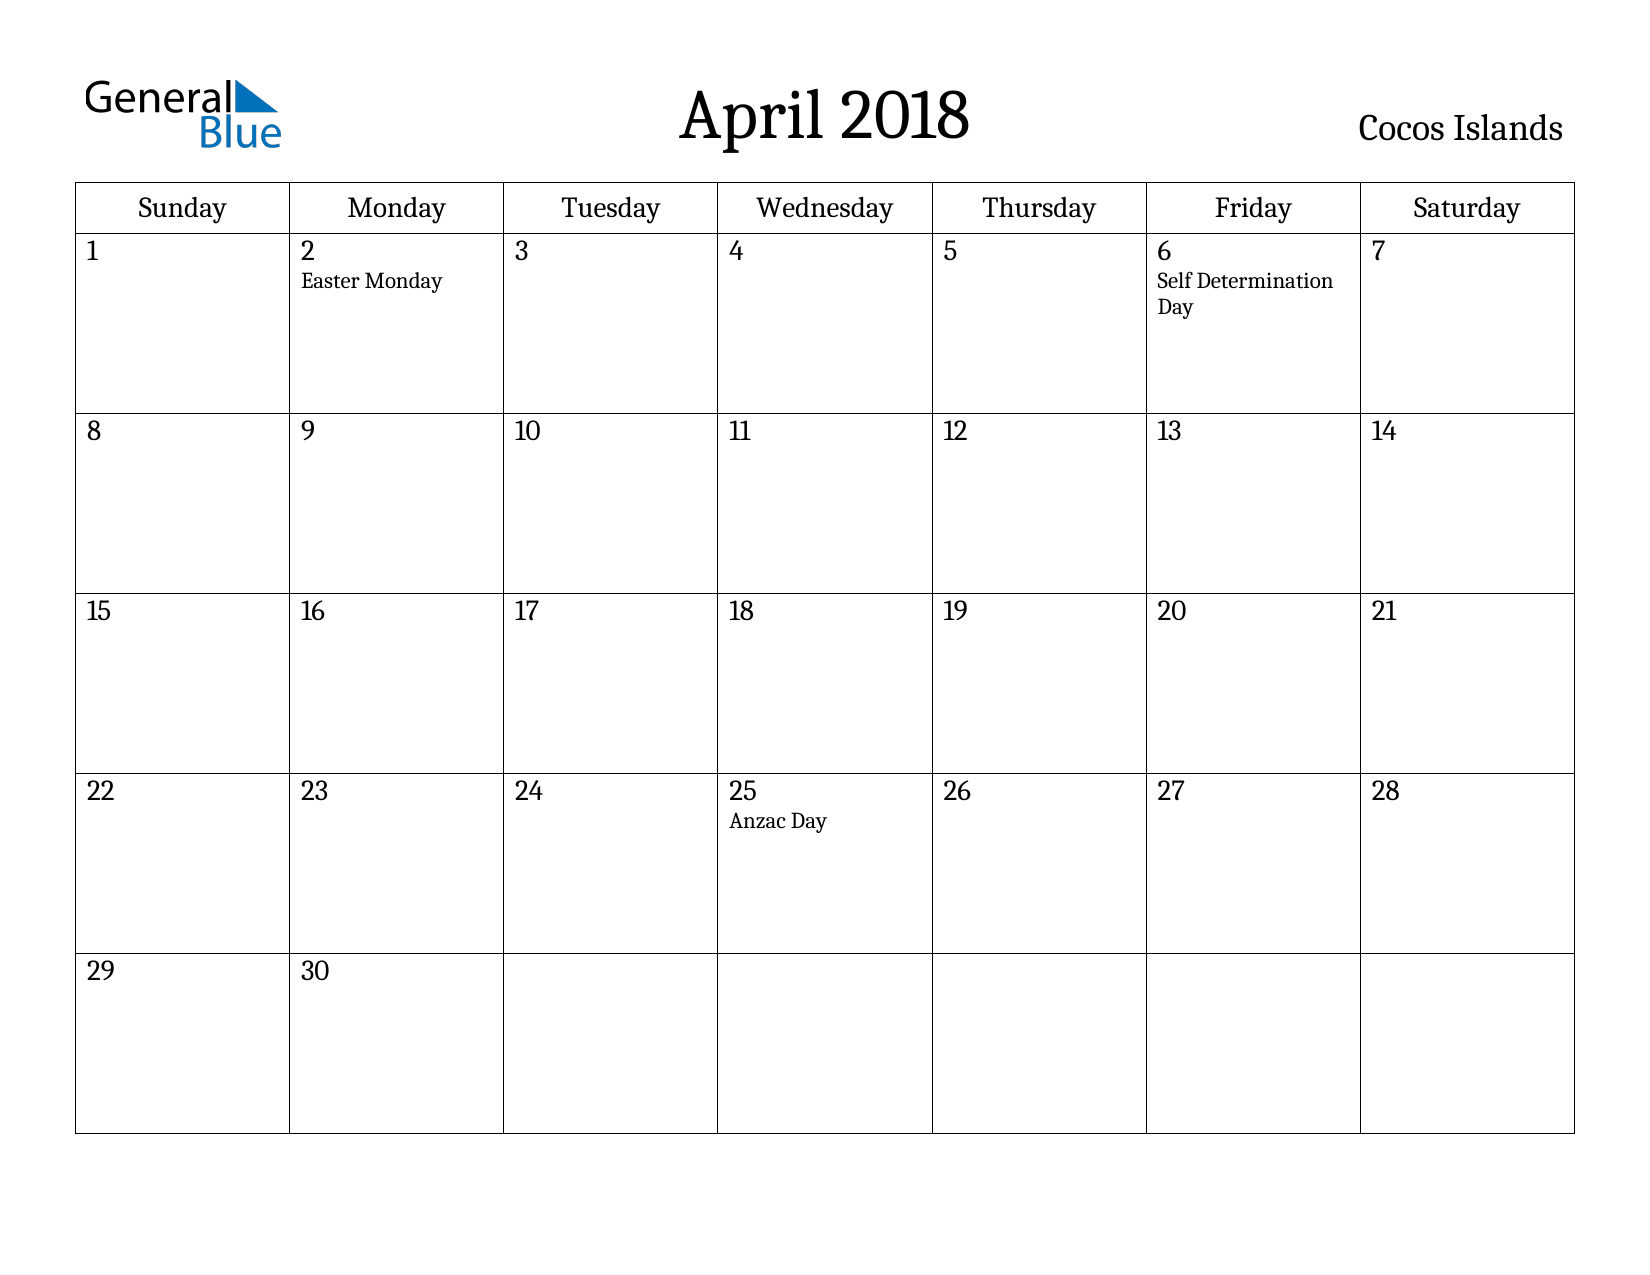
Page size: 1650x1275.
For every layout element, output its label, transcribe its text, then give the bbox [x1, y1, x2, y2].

table_cell [933, 988, 1146, 1133]
table_cell [504, 808, 717, 953]
table_cell [76, 267, 289, 413]
table_cell Tuesday [504, 183, 717, 233]
table_cell [933, 627, 1146, 773]
table_cell [76, 448, 289, 593]
table_cell 27 [1147, 774, 1360, 807]
table_cell 7 [1361, 234, 1574, 267]
table_cell [1361, 627, 1574, 773]
table_cell [933, 954, 1146, 987]
table_cell 8 [76, 414, 289, 447]
table_cell [718, 988, 932, 1133]
table_cell Monday [290, 183, 503, 233]
table_cell 15 [76, 594, 289, 627]
table_cell 30 [290, 954, 503, 987]
table_cell [76, 808, 289, 953]
table_header [76, 75, 503, 182]
table_cell [1147, 808, 1360, 953]
table_cell [1361, 988, 1574, 1133]
table_cell [718, 267, 932, 413]
table_cell [1147, 448, 1360, 593]
table_cell 16 [290, 594, 503, 627]
table_cell [1147, 954, 1360, 987]
table_cell 5 [933, 234, 1146, 267]
table_cell [1147, 627, 1360, 773]
table_cell [504, 448, 717, 593]
table_cell 12 [933, 414, 1146, 447]
table_cell Self Determination Day [1147, 267, 1360, 413]
table_cell [933, 808, 1146, 953]
table_cell 26 [933, 774, 1146, 807]
table_cell 17 [504, 594, 717, 627]
table_cell [933, 267, 1146, 413]
table_cell [504, 954, 717, 987]
table_header Cocos Islands [1146, 75, 1574, 182]
table_cell 28 [1361, 774, 1574, 807]
table_cell Anzac Day [718, 808, 932, 953]
table_cell 23 [290, 774, 503, 807]
table_cell [290, 627, 503, 773]
table_cell [1361, 267, 1574, 413]
table_header April 2018 [504, 75, 1146, 182]
table_cell [504, 627, 717, 773]
table_cell [504, 267, 717, 413]
table_cell [1361, 954, 1574, 987]
table_cell [1361, 808, 1574, 953]
table_cell 9 [290, 414, 503, 447]
table_cell Sunday [76, 183, 289, 233]
table_cell [290, 988, 503, 1133]
table_cell [76, 627, 289, 773]
table_cell 18 [718, 594, 932, 627]
table_cell 21 [1361, 594, 1574, 627]
table_cell 13 [1147, 414, 1360, 447]
table_cell Saturday [1361, 183, 1574, 233]
table_cell 14 [1361, 414, 1574, 447]
table_cell 20 [1147, 594, 1360, 627]
table_cell 3 [504, 234, 717, 267]
table_cell 4 [718, 234, 932, 267]
table_cell [290, 808, 503, 953]
table_cell 10 [504, 414, 717, 447]
table_cell 19 [933, 594, 1146, 627]
table_cell Wednesday [718, 183, 932, 233]
table_cell [718, 448, 932, 593]
table_cell 25 [718, 774, 932, 807]
table_cell 29 [76, 954, 289, 987]
table_cell Thursday [933, 183, 1146, 233]
table_cell [718, 954, 932, 987]
table_cell [76, 988, 289, 1133]
table_cell 24 [504, 774, 717, 807]
table_cell 2 [290, 234, 503, 267]
table_cell Friday [1147, 183, 1360, 233]
table_cell [1147, 988, 1360, 1133]
table_cell [290, 448, 503, 593]
table_cell 22 [76, 774, 289, 807]
table_cell 1 [76, 234, 289, 267]
table_cell [718, 627, 932, 773]
table_cell [933, 448, 1146, 593]
table_cell Easter Monday [290, 267, 503, 413]
table_cell [1361, 448, 1574, 593]
table_cell 6 [1147, 234, 1360, 267]
table_cell [504, 988, 717, 1133]
picture [86, 80, 281, 148]
table_cell 11 [718, 414, 932, 447]
